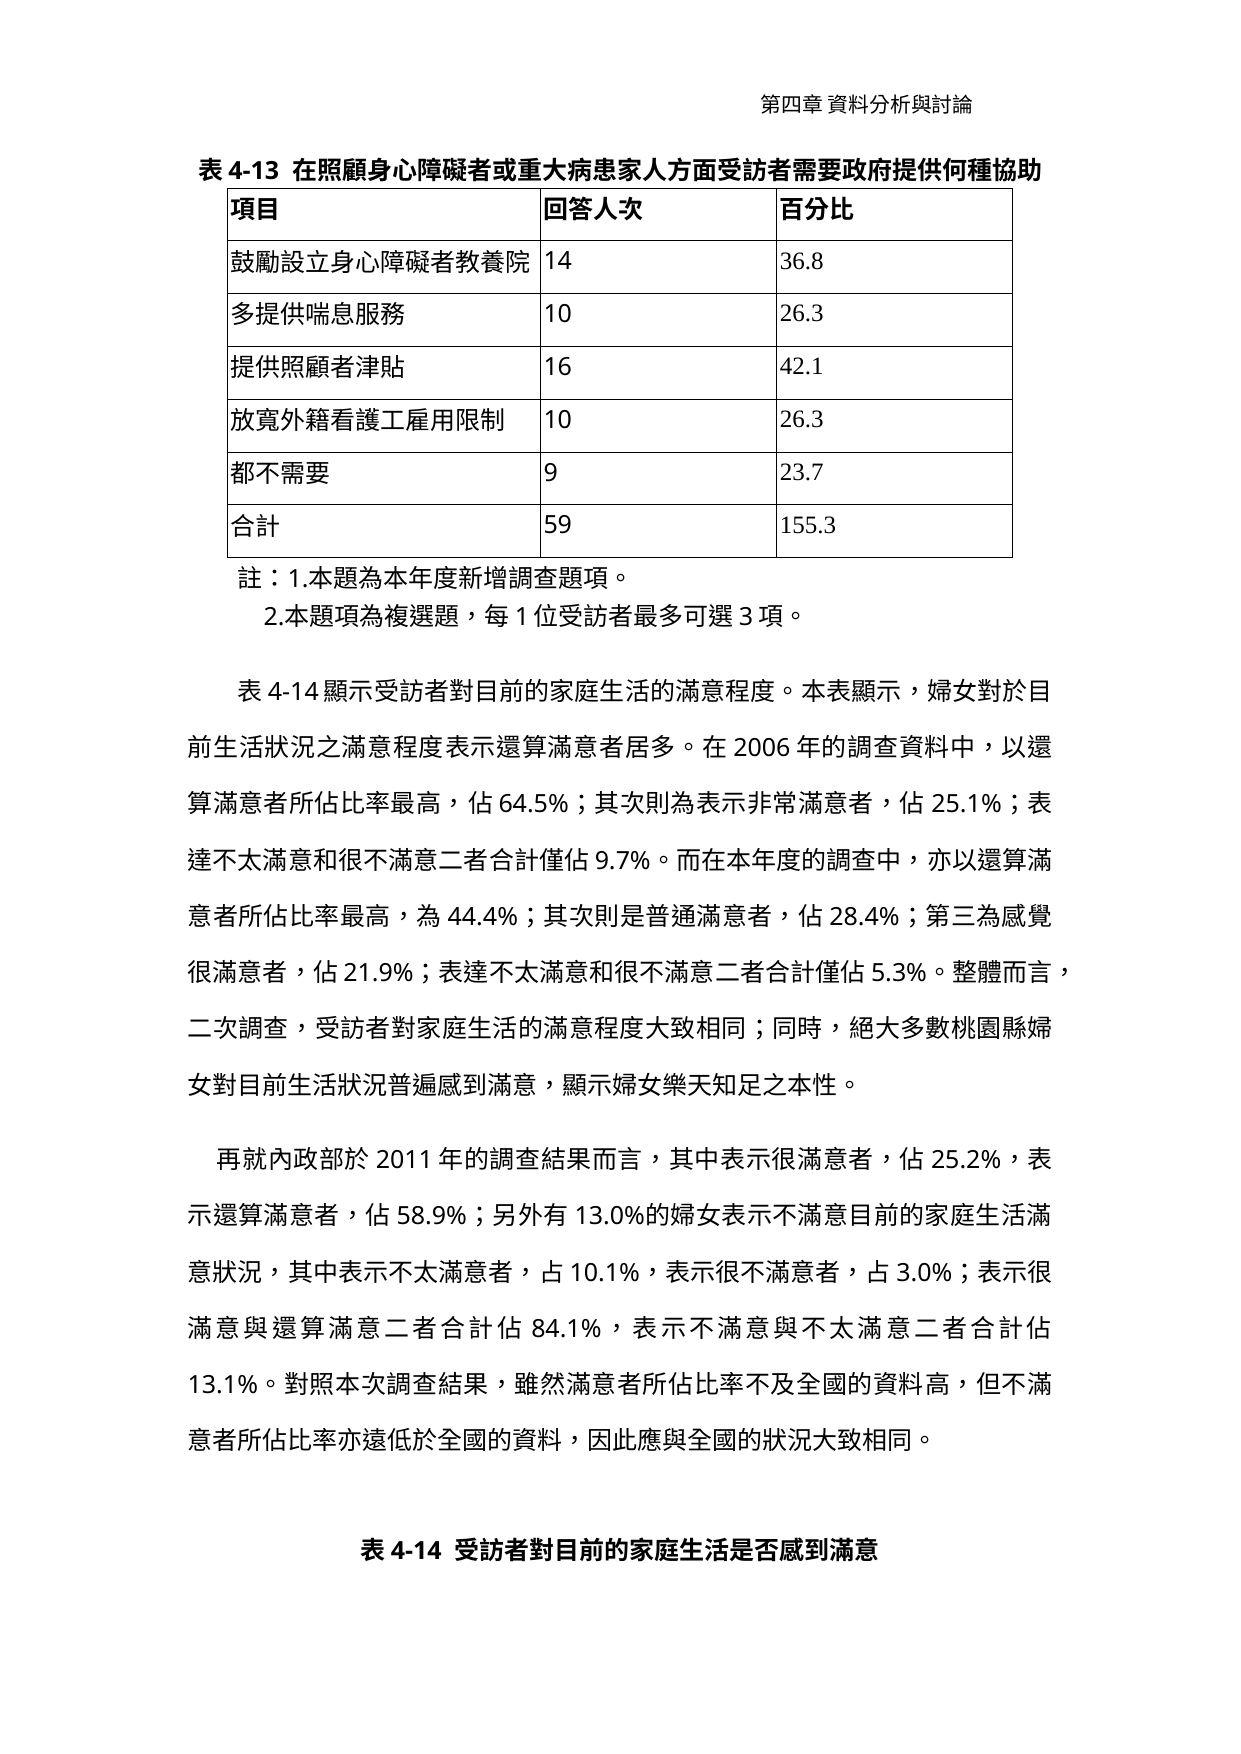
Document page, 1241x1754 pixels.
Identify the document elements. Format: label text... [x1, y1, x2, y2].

text 表4-14 受訪者對目前的家庭生活是否感到滿意 [187, 1530, 1053, 1568]
table_cell 26.3 [777, 294, 1012, 346]
table_cell 16 [541, 347, 776, 399]
table_cell 26.3 [777, 400, 1012, 452]
text 再就內政部於2011年的調查結果而言，其中表示很滿意者，佔25.2%，表示還算滿意者，佔58.9%；另外有13.0%的婦女表示不滿意目前的家庭生活滿意狀況，其中表示不太滿意者，占10.1%，表示很不滿意者，占3.0%；表示很滿意與還算滿意二者合計佔84.1%，表示不滿意與不太滿意二者合計佔13.1%。對照本次調查結果，雖然滿意者所佔比率不及全國的資料高，但不滿意者所佔比率亦遠低於全國的資料，因此應與全國的狀況大致相同。 [187, 1139, 1053, 1458]
table_header 項目 [228, 189, 540, 240]
table_header 百分比 [777, 189, 1012, 240]
text 表4-13 在照顧身心障礙者或重大病患家人方面受訪者需要政府提供何種協助 [187, 150, 1053, 187]
table_cell 10 [541, 400, 776, 452]
text 註：1.本題為本年度新增調查題項。 [187, 558, 1053, 596]
table_cell 42.1 [777, 347, 1012, 399]
table_cell 都不需要 [228, 453, 540, 504]
table_header 回答人次 [541, 189, 776, 240]
table_cell 鼓勵設立身心障礙者教養院 [228, 241, 540, 293]
table_cell 59 [541, 505, 776, 557]
table_cell 多提供喘息服務 [228, 294, 540, 346]
table_cell 155.3 [777, 505, 1012, 557]
table_cell 36.8 [777, 241, 1012, 293]
table_cell 提供照顧者津貼 [228, 347, 540, 399]
text 表4-14顯示受訪者對目前的家庭生活的滿意程度。本表顯示，婦女對於目前生活狀況之滿意程度表示還算滿意者居多。在2006年的調查資料中，以還算滿意者所佔比率最高，佔64.5%；其次則為表示非常滿意者，佔25.1%；表達不太滿意和很不滿意二者合計僅佔9.7%。而在本年度的調查中，亦以還算滿意者所佔比率最高，為44.4%；其次則是普通滿意者，佔28.4%；第三為感覺很滿意者，佔21.9%；表達不太滿意和很不滿意二者合計僅佔5.3%。整體而言，二次調查，受訪者對家庭生活的滿意程度大致相同；同時，絕大多數桃園縣婦女對目前生活狀況普遍感到滿意，顯示婦女樂天知足之本性。 [187, 671, 1053, 1102]
table_cell 23.7 [777, 453, 1012, 504]
table_cell 9 [541, 453, 776, 504]
table_cell 合計 [228, 505, 540, 557]
text 2.本題項為複選題，每1位受訪者最多可選3項。 [187, 596, 1053, 633]
table_cell 10 [541, 294, 776, 346]
table_cell 14 [541, 241, 776, 293]
table_cell 放寬外籍看護工雇用限制 [228, 400, 540, 452]
